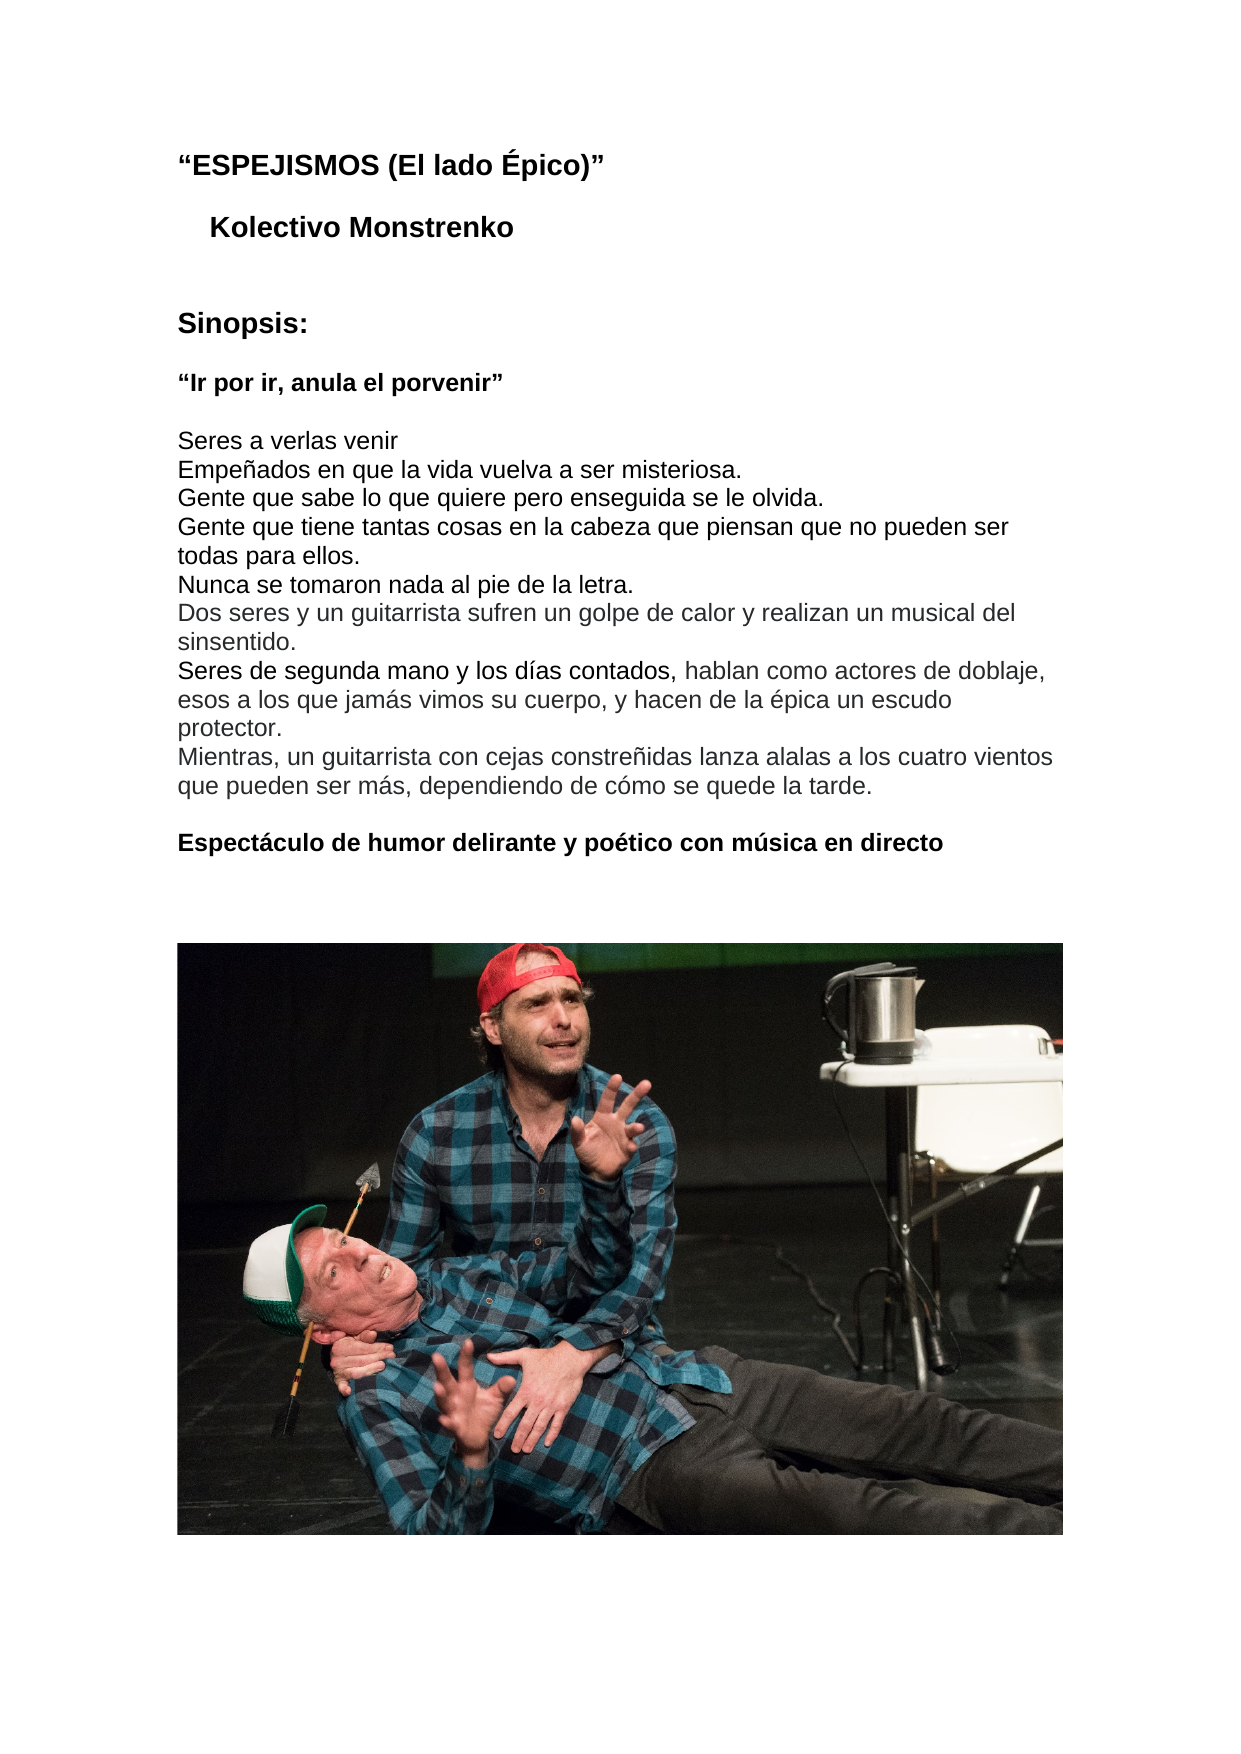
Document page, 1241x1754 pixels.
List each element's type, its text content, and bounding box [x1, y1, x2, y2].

text Gente que tiene tantas cosas en la cabeza que piensan que no pueden ser todas para ellos. [177, 512, 1063, 570]
text Espectáculo de humor delirante y poético con música en directo [177, 828, 1063, 857]
text Gente que sabe lo que quiere pero enseguida se le olvida. [177, 483, 1063, 512]
text “ESPEJISMOS (El lado Épico)” [177, 148, 1063, 181]
text Seres de segunda mano y los días contados, hablan como actores de doblaje, esos a los que jamás vimos su cuerpo, y hacen de la épica un escudo protector. [177, 656, 1063, 742]
picture [177, 943, 1063, 1535]
text Empeñados en que la vida vuelva a ser misteriosa. [177, 455, 1063, 483]
text Mientras, un guitarrista con cejas constreñidas lanza alalas a los cuatro vientos que pueden ser más, dependiendo de cómo se quede la tarde. [177, 742, 1063, 800]
text Sinopsis: [177, 306, 1063, 340]
text Nunca se tomaron nada al pie de la letra. [177, 570, 1063, 598]
text Dos seres y un guitarrista sufren un golpe de calor y realizan un musical del sinsentido. [177, 598, 1063, 656]
text “Ir por ir, anula el porvenir” [177, 368, 1063, 397]
text Seres a verlas venir [177, 426, 1063, 455]
text Kolectivo Monstrenko [177, 210, 1063, 244]
